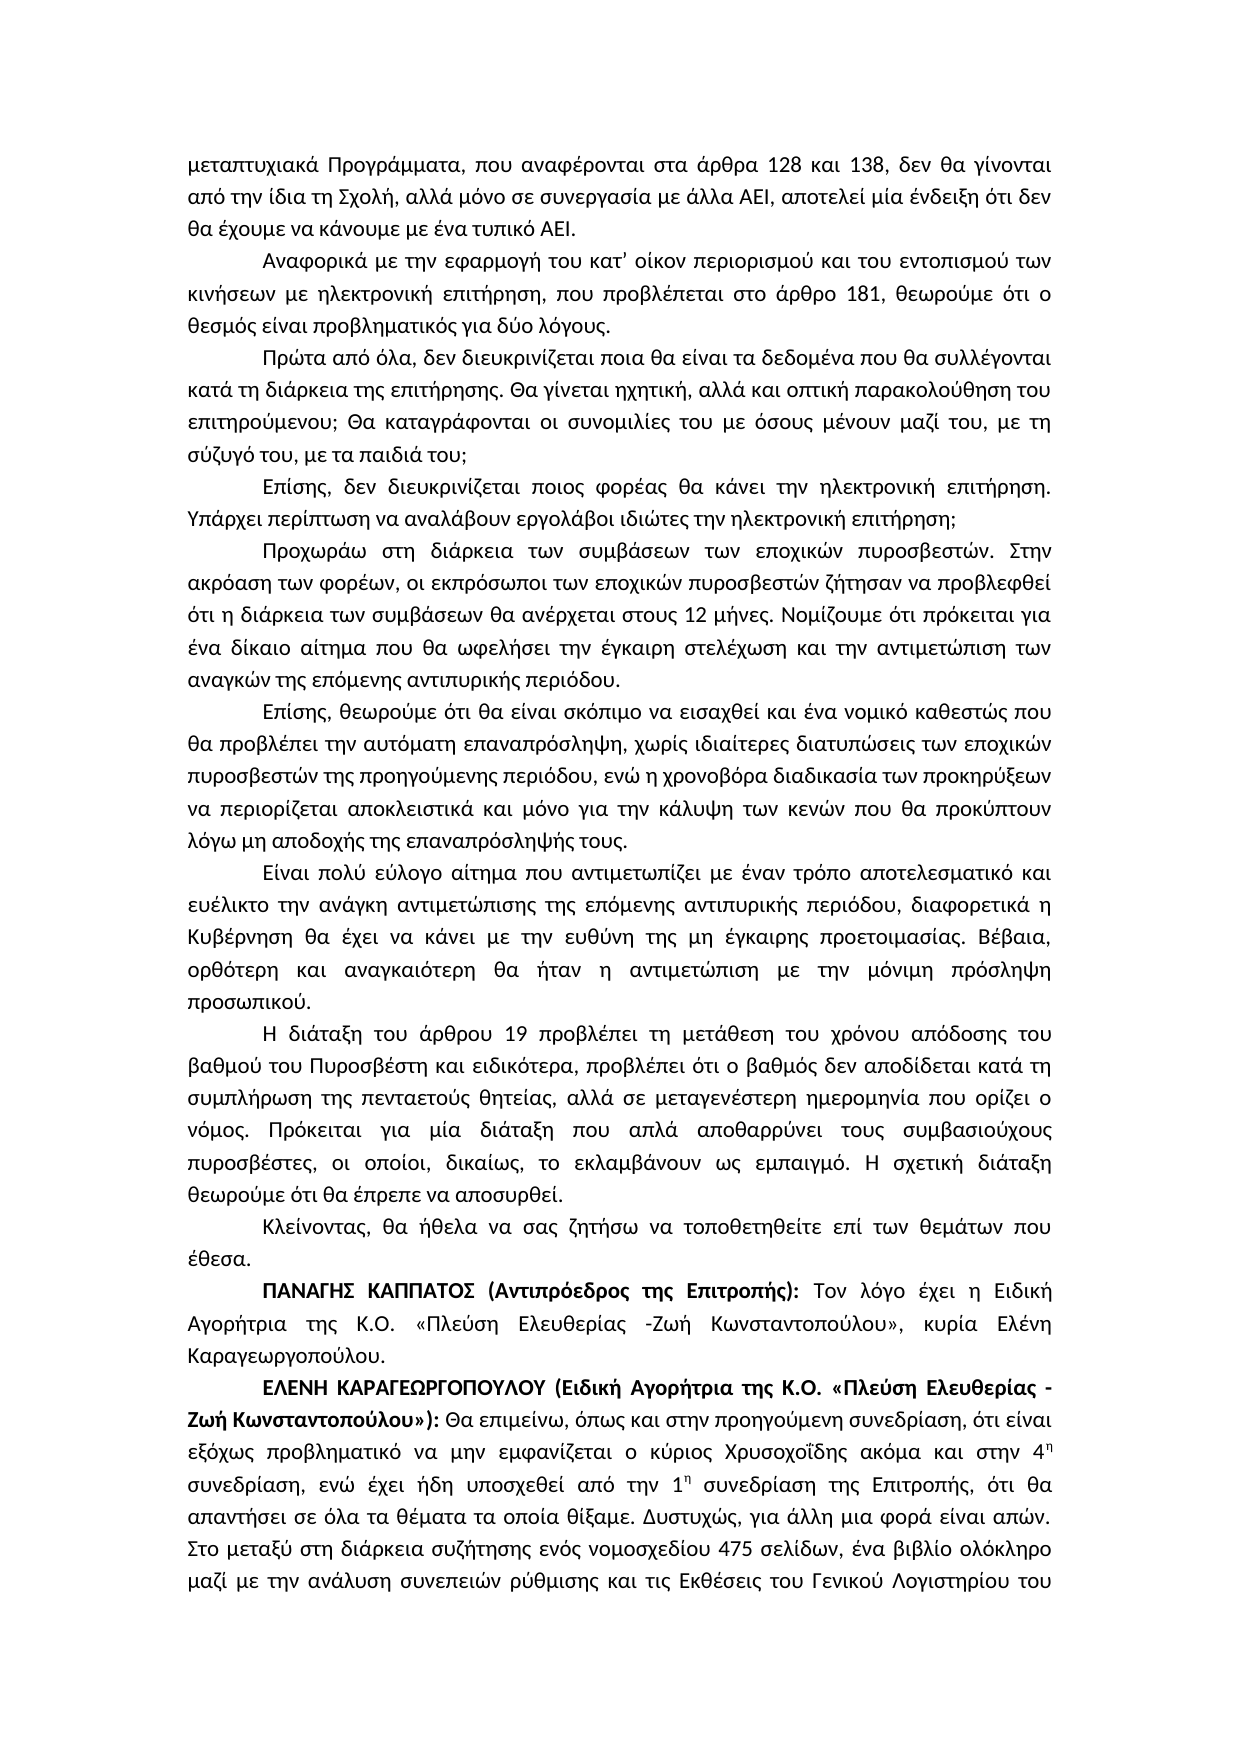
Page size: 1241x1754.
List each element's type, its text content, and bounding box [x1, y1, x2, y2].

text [187, 150, 1053, 242]
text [187, 1373, 1053, 1594]
text Κλείνοντας, θα ήθελα να σας ζητήσω να τοποθετηθείτε επί των θεμάτων που έθεσα. [187, 1212, 1053, 1272]
text Πρώτα από όλα, δεν διευκρινίζεται ποια θα είναι τα δεδομένα που θα συλλέγονται κατά τη διάρκεια της επιτήρησης. Θα γίνεται ηχητική, αλλά και οπτική παρακολούθηση του επιτηρούμενου; Θα καταγράφονται οι συνομιλίες του με όσους μένουν μαζί του, με τη σύζυγό του, με τα παιδιά του; [187, 343, 1053, 468]
text Αναφορικά με την εφαρμογή του κατ’ οίκον περιορισμού και του εντοπισμού των κινήσεων με ηλεκτρονική επιτήρηση, που προβλέπεται στο άρθρο 181, θεωρούμε ότι ο θεσμός είναι προβληματικός για δύο λόγους. [187, 247, 1053, 339]
text ΠΑΝΑΓΗΣ ΚΑΠΠΑΤΟΣ (Αντιπρόεδρος της Επιτροπής): Τον λόγο έχει η Ειδική Αγορήτρια της Κ.Ο. «Πλεύση Ελευθερίας -Ζωή Κωνσταντοπούλου», κυρία Ελένη Καραγεωργοπούλου. [187, 1277, 1053, 1369]
text Η διάταξη του άρθρου 19 προβλέπει τη μετάθεση του χρόνου απόδοσης του βαθμού του Πυροσβέστη και ειδικότερα, προβλέπει ότι ο βαθμός δεν αποδίδεται κατά τη συμπλήρωση της πενταετούς θητείας, αλλά σε μεταγενέστερη ημερομηνία που ορίζει ο νόμος. Πρόκειται για μία διάταξη που απλά αποθαρρύνει τους συμβασιούχους πυροσβέστες, οι οποίοι, δικαίως, το εκλαμβάνουν ως εμπαιγμό. Η σχετική διάταξη θεωρούμε ότι θα έπρεπε να αποσυρθεί. [187, 1019, 1053, 1208]
text Είναι πολύ εύλογο αίτημα που αντιμετωπίζει με έναν τρόπο αποτελεσματικό και ευέλικτο την ανάγκη αντιμετώπισης της επόμενης αντιπυρικής περιόδου, διαφορετικά η Κυβέρνηση θα έχει να κάνει με την ευθύνη της μη έγκαιρης προετοιμασίας. Βέβαια, ορθότερη και αναγκαιότερη θα ήταν η αντιμετώπιση με την μόνιμη πρόσληψη προσωπικού. [187, 858, 1053, 1015]
text Επίσης, θεωρούμε ότι θα είναι σκόπιμο να εισαχθεί και ένα νομικό καθεστώς που θα προβλέπει την αυτόματη επαναπρόσληψη, χωρίς ιδιαίτερες διατυπώσεις των εποχικών πυροσβεστών της προηγούμενης περιόδου, ενώ η χρονοβόρα διαδικασία των προκηρύξεων να περιορίζεται αποκλειστικά και μόνο για την κάλυψη των κενών που θα προκύπτουν λόγω μη αποδοχής της επαναπρόσληψής τους. [187, 697, 1053, 854]
text Προχωράω στη διάρκεια των συμβάσεων των εποχικών πυροσβεστών. Στην ακρόαση των φορέων, οι εκπρόσωποι των εποχικών πυροσβεστών ζήτησαν να προβλεφθεί ότι η διάρκεια των συμβάσεων θα ανέρχεται στους 12 μήνες. Νομίζουμε ότι πρόκειται για ένα δίκαιο αίτημα που θα ωφελήσει την έγκαιρη στελέχωση και την αντιμετώπιση των αναγκών της επόμενης αντιπυρικής περιόδου. [187, 536, 1053, 693]
text Επίσης, δεν διευκρινίζεται ποιος φορέας θα κάνει την ηλεκτρονική επιτήρηση. Υπάρχει περίπτωση να αναλάβουν εργολάβοι ιδιώτες την ηλεκτρονική επιτήρηση; [187, 472, 1053, 532]
